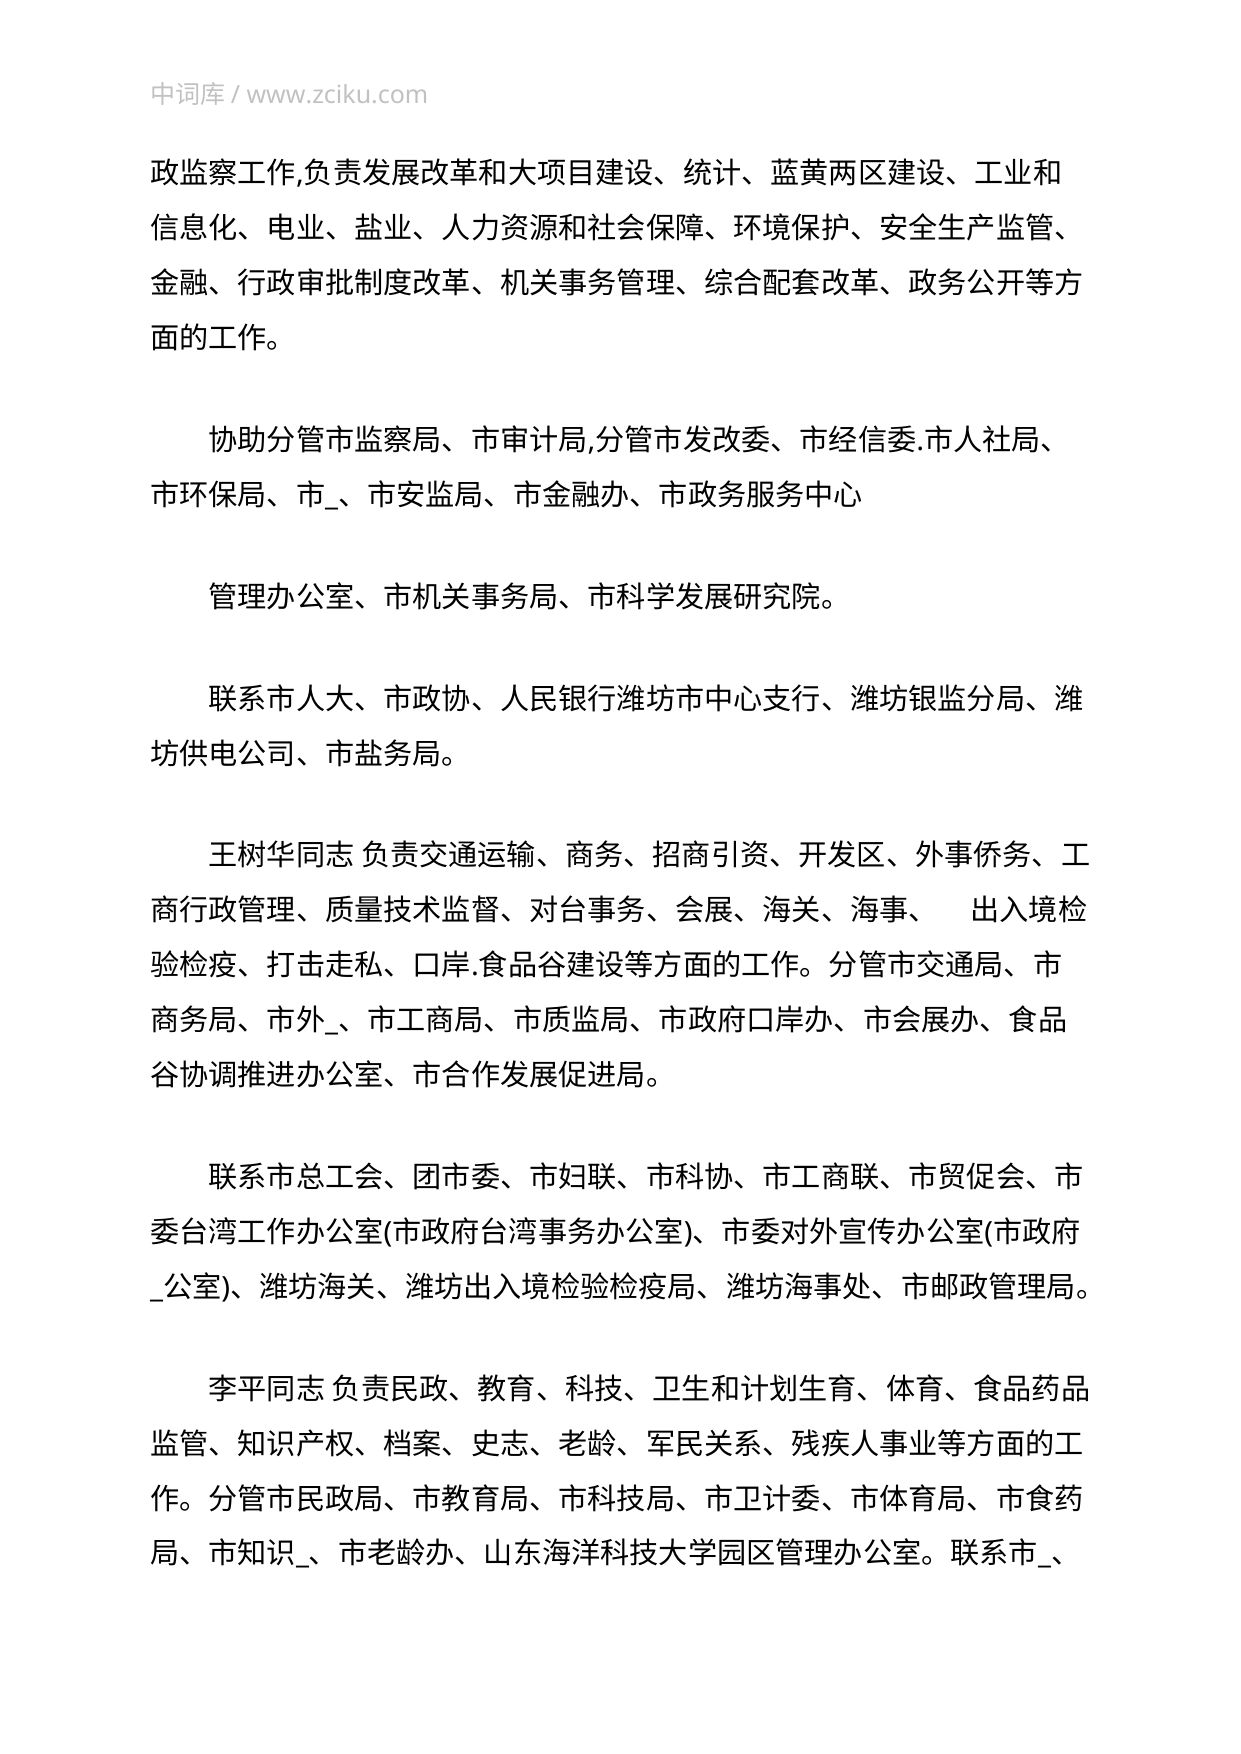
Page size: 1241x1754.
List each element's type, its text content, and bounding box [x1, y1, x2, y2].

text 联系市人大、市政协、人民银行潍坊市中心支行、潍坊银监分局、潍坊供电公司、市盐务局。 [150, 675, 1090, 772]
text 联系市总工会、团市委、市妇联、市科协、市工商联、市贸促会、市委台湾工作办公室(市政府台湾事务办公室)、市委对外宣传办公室(市政府_公室)、潍坊海关、潍坊出入境检验检疫局、潍坊海事处、市邮政管理局。 [150, 1153, 1090, 1306]
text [150, 150, 1090, 357]
text 协助分管市监察局、市审计局,分管市发改委、市经信委.市人社局、市环保局、市_、市安监局、市金融办、市政务服务中心 [150, 417, 1090, 514]
text 王树华同志 负责交通运输、商务、招商引资、开发区、外事侨务、工商行政管理、质量技术监督、对台事务、会展、海关、海事、 出入境检验检疫、打击走私、口岸.食品谷建设等方面的工作。分管市交通局、市商务局、市外_、市工商局、市质监局、市政府口岸办、市会展办、食品谷协调推进办公室、市合作发展促进局。 [150, 832, 1090, 1094]
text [150, 1365, 1090, 1572]
text 管理办公室、市机关事务局、市科学发展研究院。 [150, 573, 1090, 616]
